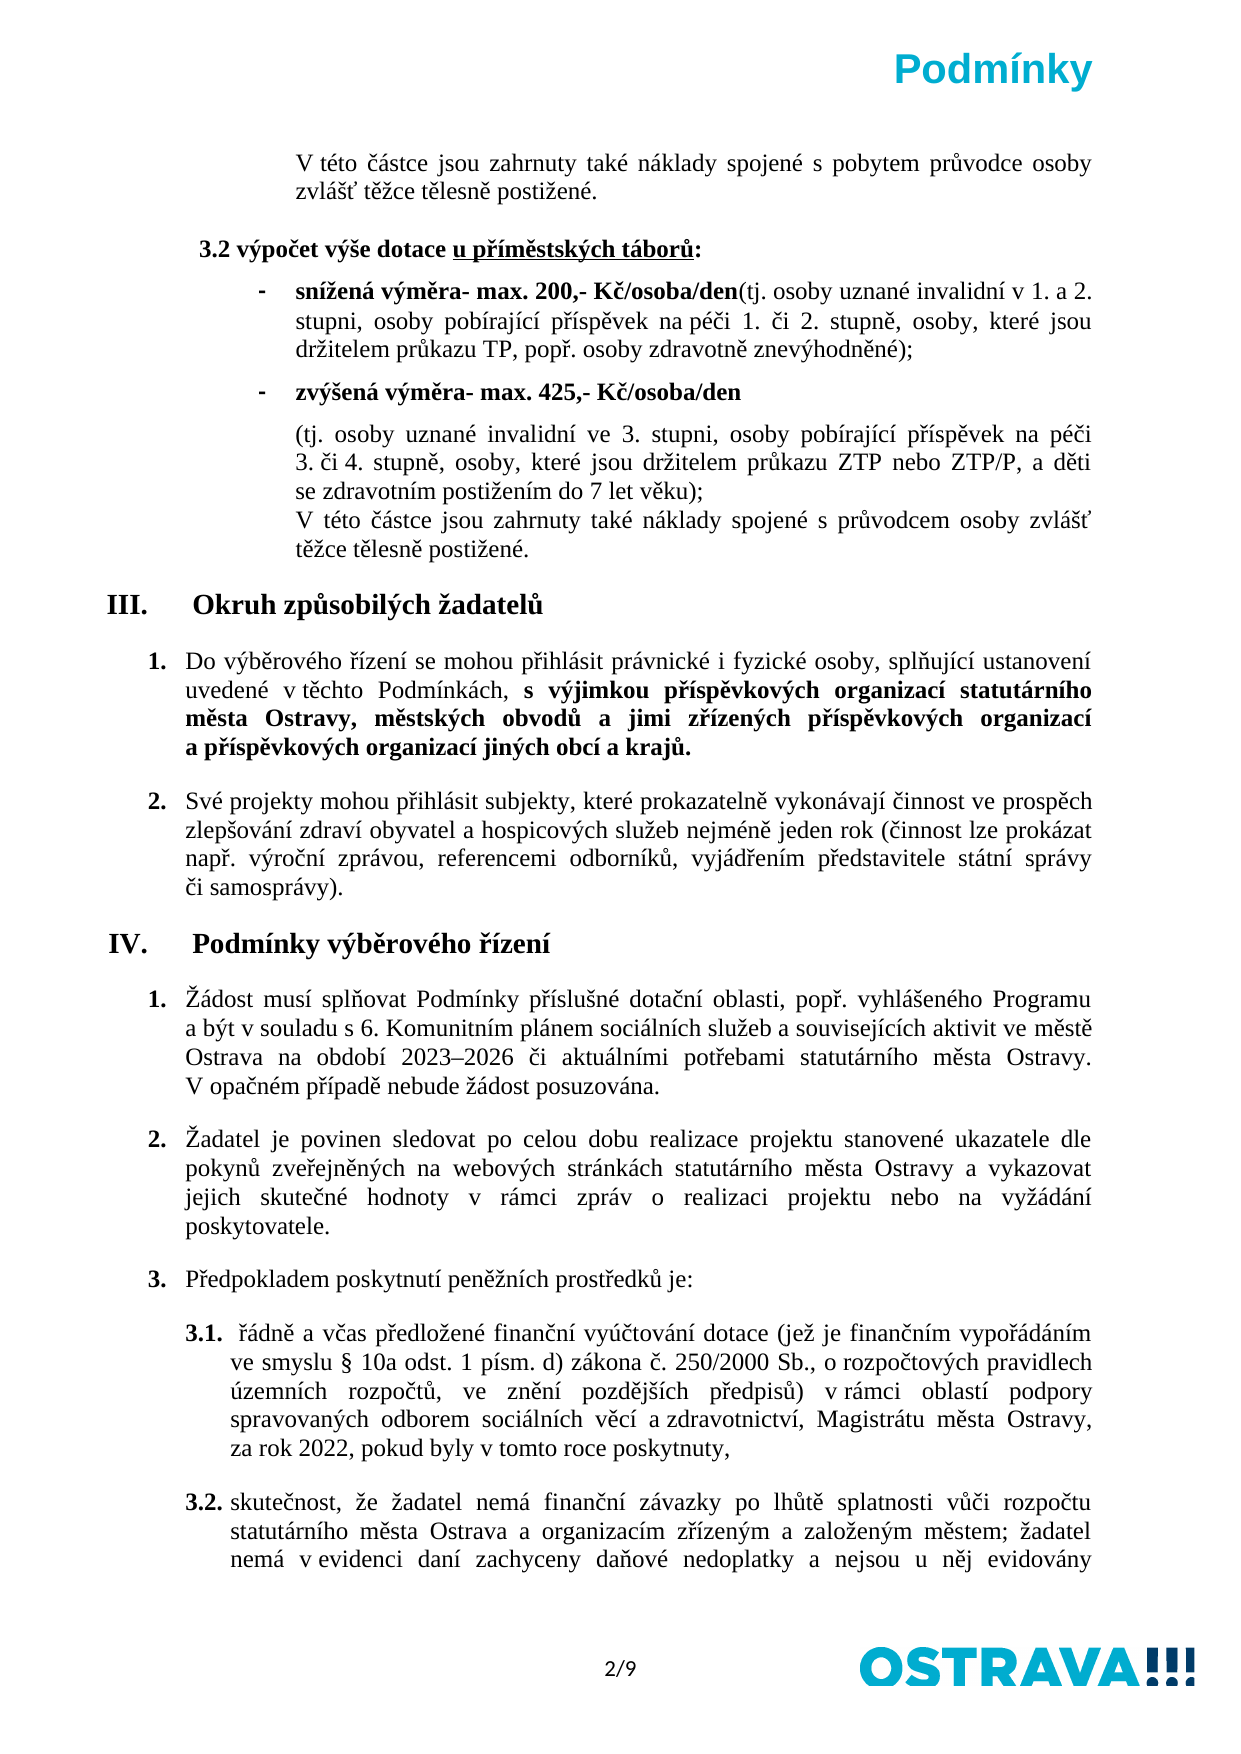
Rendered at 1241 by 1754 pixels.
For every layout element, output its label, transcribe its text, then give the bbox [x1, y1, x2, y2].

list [185, 1487, 1092, 1573]
picture [860, 1647, 1194, 1686]
list Okruh způsobilých žadatelů [148, 587, 1092, 621]
list Předpokladem poskytnutí peněžních prostředků je: [148, 1264, 1092, 1293]
list zvýšená výměra- max. 425,- Kč/osoba/den [258, 376, 1092, 406]
list Žádost musí splňovat Podmínky příslušné dotační oblasti, popř. vyhlášeného Programu a být v souladu s 6. Komunitním plánem sociálních služeb a souvisejících aktivit ve městě Ostrava na období 2023–2026 či aktuálními potřebami statutárního města Ostravy. V opačném případě nebude žádost posuzována. [148, 984, 1092, 1099]
list snížená výměra- max. 200,- Kč/osoba/den(tj. osoby uznané invalidní v 1. a 2. stupni, osoby pobírající příspěvek na péči 1. či 2. stupně, osoby, které jsou držitelem průkazu TP, popř. osoby zdravotně znevýhodněné); [258, 275, 1092, 363]
list Své projekty mohou přihlásit subjekty, které prokazatelně vykonávají činnost ve prospěch zlepšování zdraví obyvatel a hospicových služeb nejméně jeden rok (činnost lze prokázat např. výroční zprávou, referencemi odborníků, vyjádřením představitele státní správy či samosprávy). [148, 786, 1092, 901]
list řádně a včas předložené finanční vyúčtování dotace (jež je finančním vypořádáním ve smyslu § 10a odst. 1 písm. d) zákona č. 250/2000 Sb., o rozpočtových pravidlech územních rozpočtů, ve znění pozdějších předpisů) v rámci oblastí podpory spravovaných odborem sociálních věcí a zdravotnictví, Magistrátu města Ostravy, za rok 2022, pokud byly v tomto roce poskytnuty, [185, 1318, 1092, 1462]
list Do výběrového řízení se mohou přihlásit právnické i fyzické osoby, splňující ustanovení uvedené v těchto Podmínkách, s výjimkou příspěvkových organizací statutárního města Ostravy, městských obvodů a jimi zřízených příspěvkových organizací a příspěvkových organizací jiných obcí a krajů. [148, 646, 1092, 761]
list Žadatel je povinen sledovat po celou dobu realizace projektu stanovené ukazatele dle pokynů zveřejněných na webových stránkách statutárního města Ostravy a vykazovat jejich skutečné hodnoty v rámci zpráv o realizaci projektu nebo na vyžádání poskytovatele. [148, 1124, 1092, 1239]
text V této částce jsou zahrnuty také náklady spojené s průvodcem osoby zvlášť těžce tělesně postižené. [295, 505, 1092, 562]
list výpočet výše dotace u příměstských táborů: [199, 234, 1092, 263]
list Podmínky výběrového řízení [148, 926, 1092, 959]
text V této částce jsou zahrnuty také náklady spojené s pobytem průvodce osoby zvlášť těžce tělesně postižené. [295, 148, 1092, 205]
text (tj. osoby uznané invalidní ve 3. stupni, osoby pobírající příspěvek na péči 3. či 4. stupně, osoby, které jsou držitelem průkazu ZTP nebo ZTP/P, a děti se zdravotním postižením do 7 let věku); [295, 419, 1092, 505]
